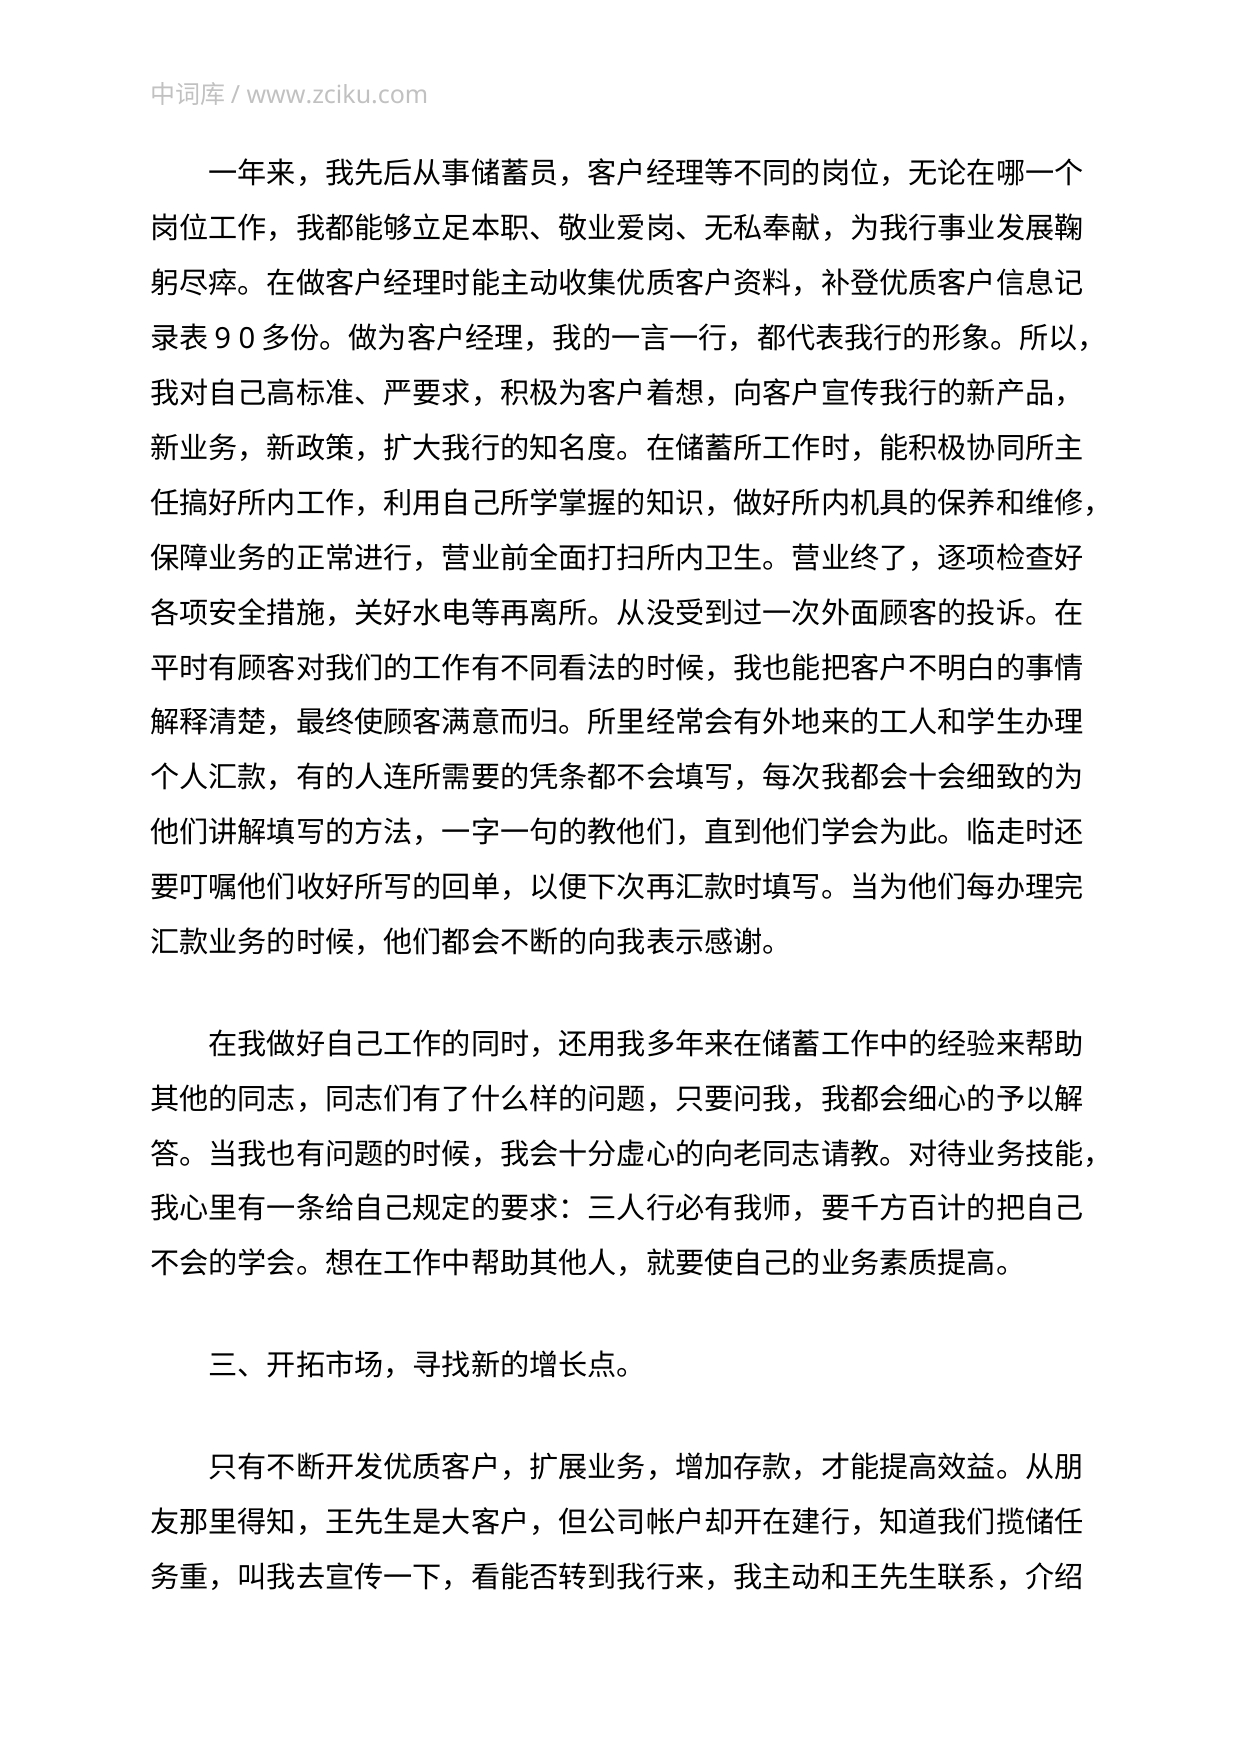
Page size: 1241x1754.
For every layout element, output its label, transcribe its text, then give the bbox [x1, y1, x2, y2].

text 在我做好自己工作的同时，还用我多年来在储蓄工作中的经验来帮助其他的同志，同志们有了什么样的问题，只要问我，我都会细心的予以解答。当我也有问题的时候，我会十分虚心的向老同志请教。对待业务技能，我心里有一条给自己规定的要求：三人行必有我师，要千方百计的把自己不会的学会。想在工作中帮助其他人，就要使自己的业务素质提高。 [150, 1020, 1090, 1282]
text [150, 1443, 1090, 1596]
text 三、开拓市场，寻找新的增长点。 [150, 1342, 1090, 1384]
text 一年来，我先后从事储蓄员，客户经理等不同的岗位，无论在哪一个岗位工作，我都能够立足本职、敬业爱岗、无私奉献，为我行事业发展鞠躬尽瘁。在做客户经理时能主动收集优质客户资料，补登优质客户信息记录表9 0多份。做为客户经理，我的一言一行，都代表我行的形象。所以，我对自己高标准、严要求，积极为客户着想，向客户宣传我行的新产品，新业务，新政策，扩大我行的知名度。在储蓄所工作时，能积极协同所主任搞好所内工作，利用自己所学掌握的知识，做好所内机具的保养和维修，保障业务的正常进行，营业前全面打扫所内卫生。营业终了，逐项检查好各项安全措施，关好水电等再离所。从没受到过一次外面顾客的投诉。在平时有顾客对我们的工作有不同看法的时候，我也能把客户不明白的事情解释清楚，最终使顾客满意而归。所里经常会有外地来的工人和学生办理个人汇款，有的人连所需要的凭条都不会填写，每次我都会十会细致的为他们讲解填写的方法，一字一句的教他们，直到他们学会为此。临走时还要叮嘱他们收好所写的回单，以便下次再汇款时填写。当为他们每办理完汇款业务的时候，他们都会不断的向我表示感谢。 [150, 150, 1090, 961]
